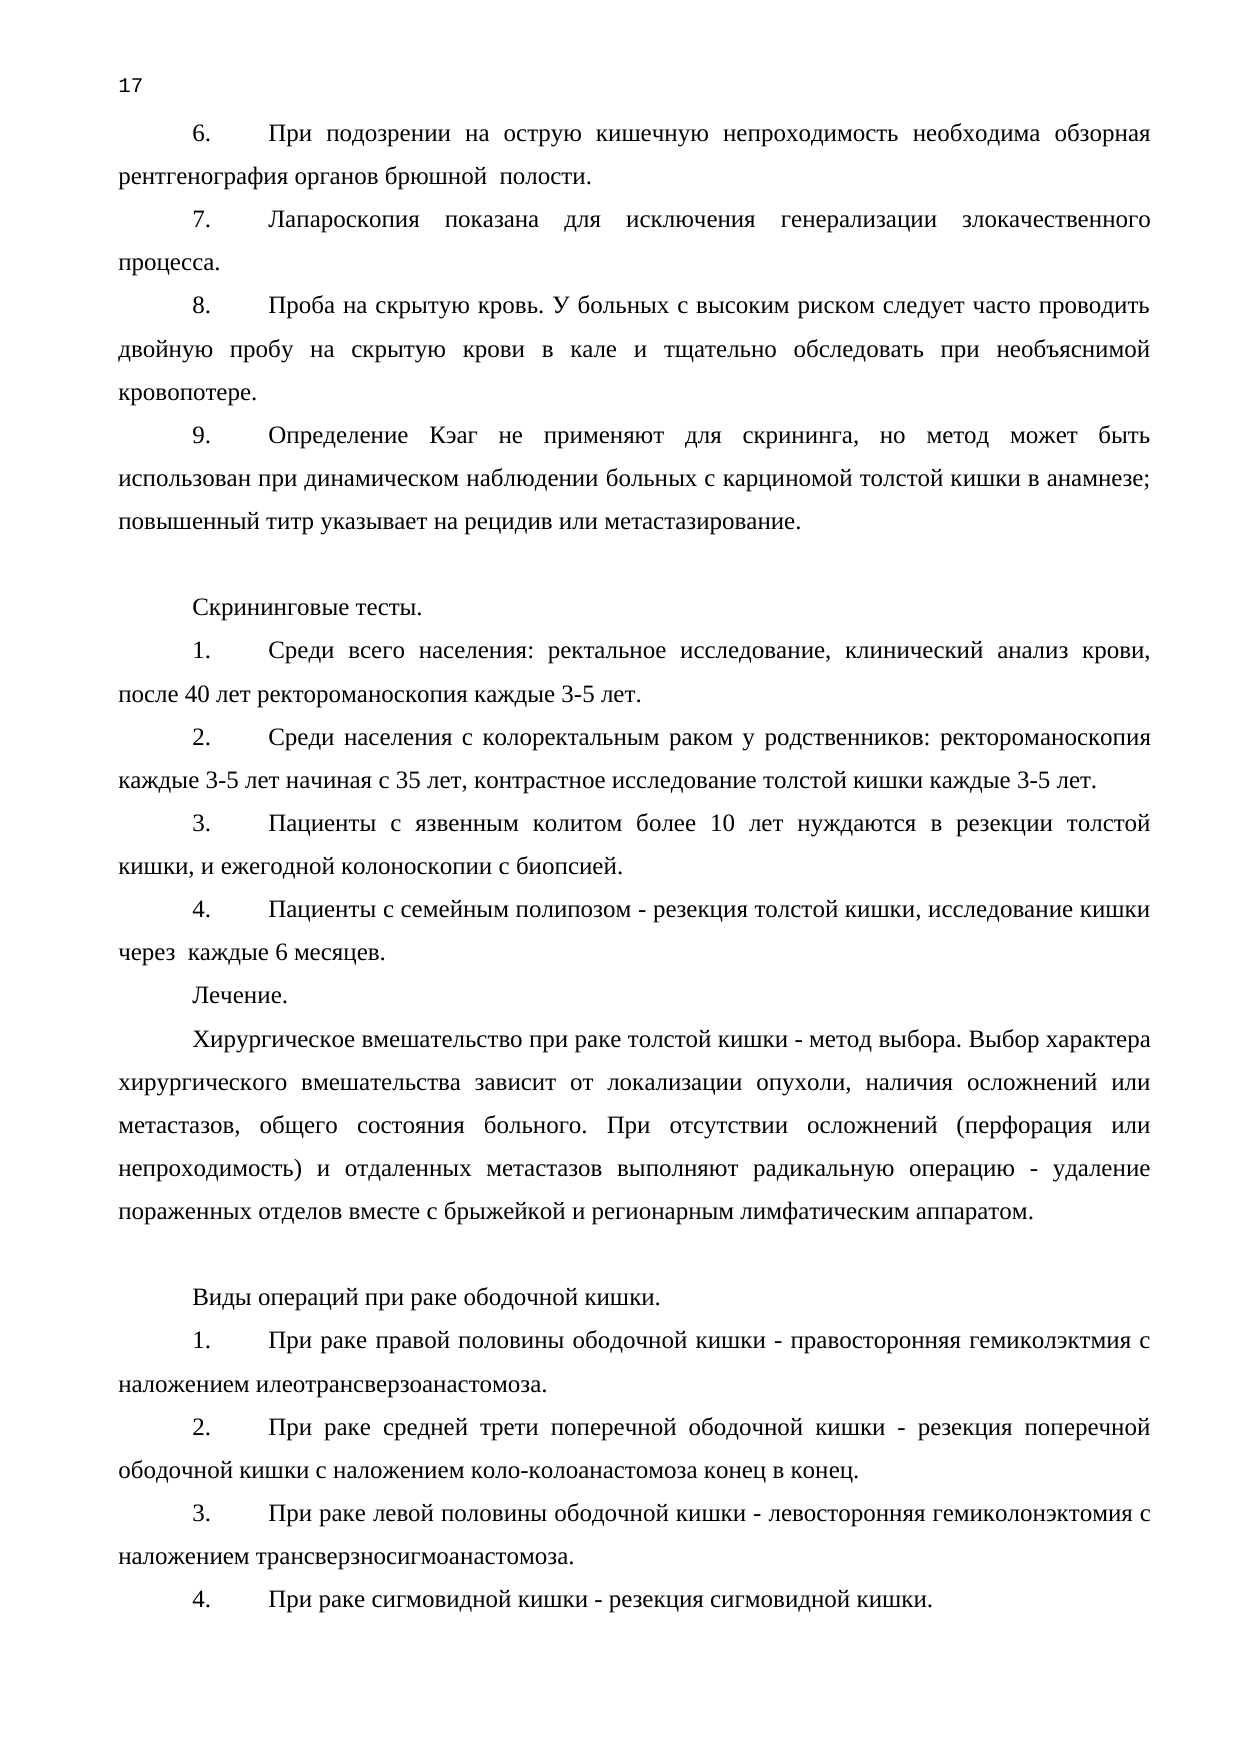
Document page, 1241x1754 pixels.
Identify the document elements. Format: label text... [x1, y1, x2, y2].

text Виды операций при раке ободочной кишки. [118, 1282, 1152, 1311]
subtitle Скрининговые тесты. [118, 592, 1152, 621]
list Пациенты с семейным полипозом - резекция толстой кишки, исследование кишки через каждые 6 месяцев. [118, 894, 1152, 966]
text Хирургическое вмешательство при раке толстой кишки - метод выбора. Выбор характера хирургического вмешательства зависит от локализации опухоли, наличия осложнений или метастазов, общего состояния больного. При отсутствии осложнений (перфорация или непроходимость) и отдаленных метастазов выполняют радикальную операцию - удаление пораженных отделов вместе с брыжейкой и регионарным лимфатическим аппаратом. [118, 1024, 1152, 1225]
list Лапароскопия показана для исключения генерализации злокачественного процесса. [118, 204, 1152, 276]
list При раке левой половины ободочной кишки - левосторонняя гемиколонэктомия с наложением трансверзносигмоанастомоза. [118, 1498, 1152, 1570]
list Пациенты с язвенным колитом более 10 лет нуждаются в резекции толстой кишки, и ежегодной колоноскопии с биопсией. [118, 808, 1152, 880]
list При раке сигмовидной кишки - резекция сигмовидной кишки. [118, 1584, 1152, 1613]
list Определение Кэаг не применяют для скрининга, но метод может быть использован при динамическом наблюдении больных с карциномой толстой кишки в анамнезе; повышенный титр указывает на рецидив или метастазирование. [118, 420, 1152, 535]
list Среди населения с колоректальным раком у родственников: ректороманоскопия каждые 3-5 лет начиная с 35 лет, контрастное исследование толстой кишки каждые 3-5 лет. [118, 722, 1152, 794]
list При раке правой половины ободочной кишки - правосторонняя гемиколэктмия с наложением илеотрансверзоанастомоза. [118, 1326, 1152, 1397]
list Среди всего населения: ректальное исследование, клинический анализ крови, после 40 лет ректороманоскопия каждые 3-5 лет. [118, 636, 1152, 707]
list При подозрении на острую кишечную непроходимость необходима обзорная рентгенография органов брюшной полости. [118, 118, 1152, 190]
list Проба на скрытую кровь. У больных с высоким риском следует часто проводить двойную пробу на скрытую крови в кале и тщательно обследовать при необъяснимой кровопотере. [118, 291, 1152, 406]
subtitle Лечение. [118, 981, 1152, 1009]
list При раке средней трети поперечной ободочной кишки - резекция поперечной ободочной кишки с наложением коло-колоанастомоза конец в конец. [118, 1412, 1152, 1484]
